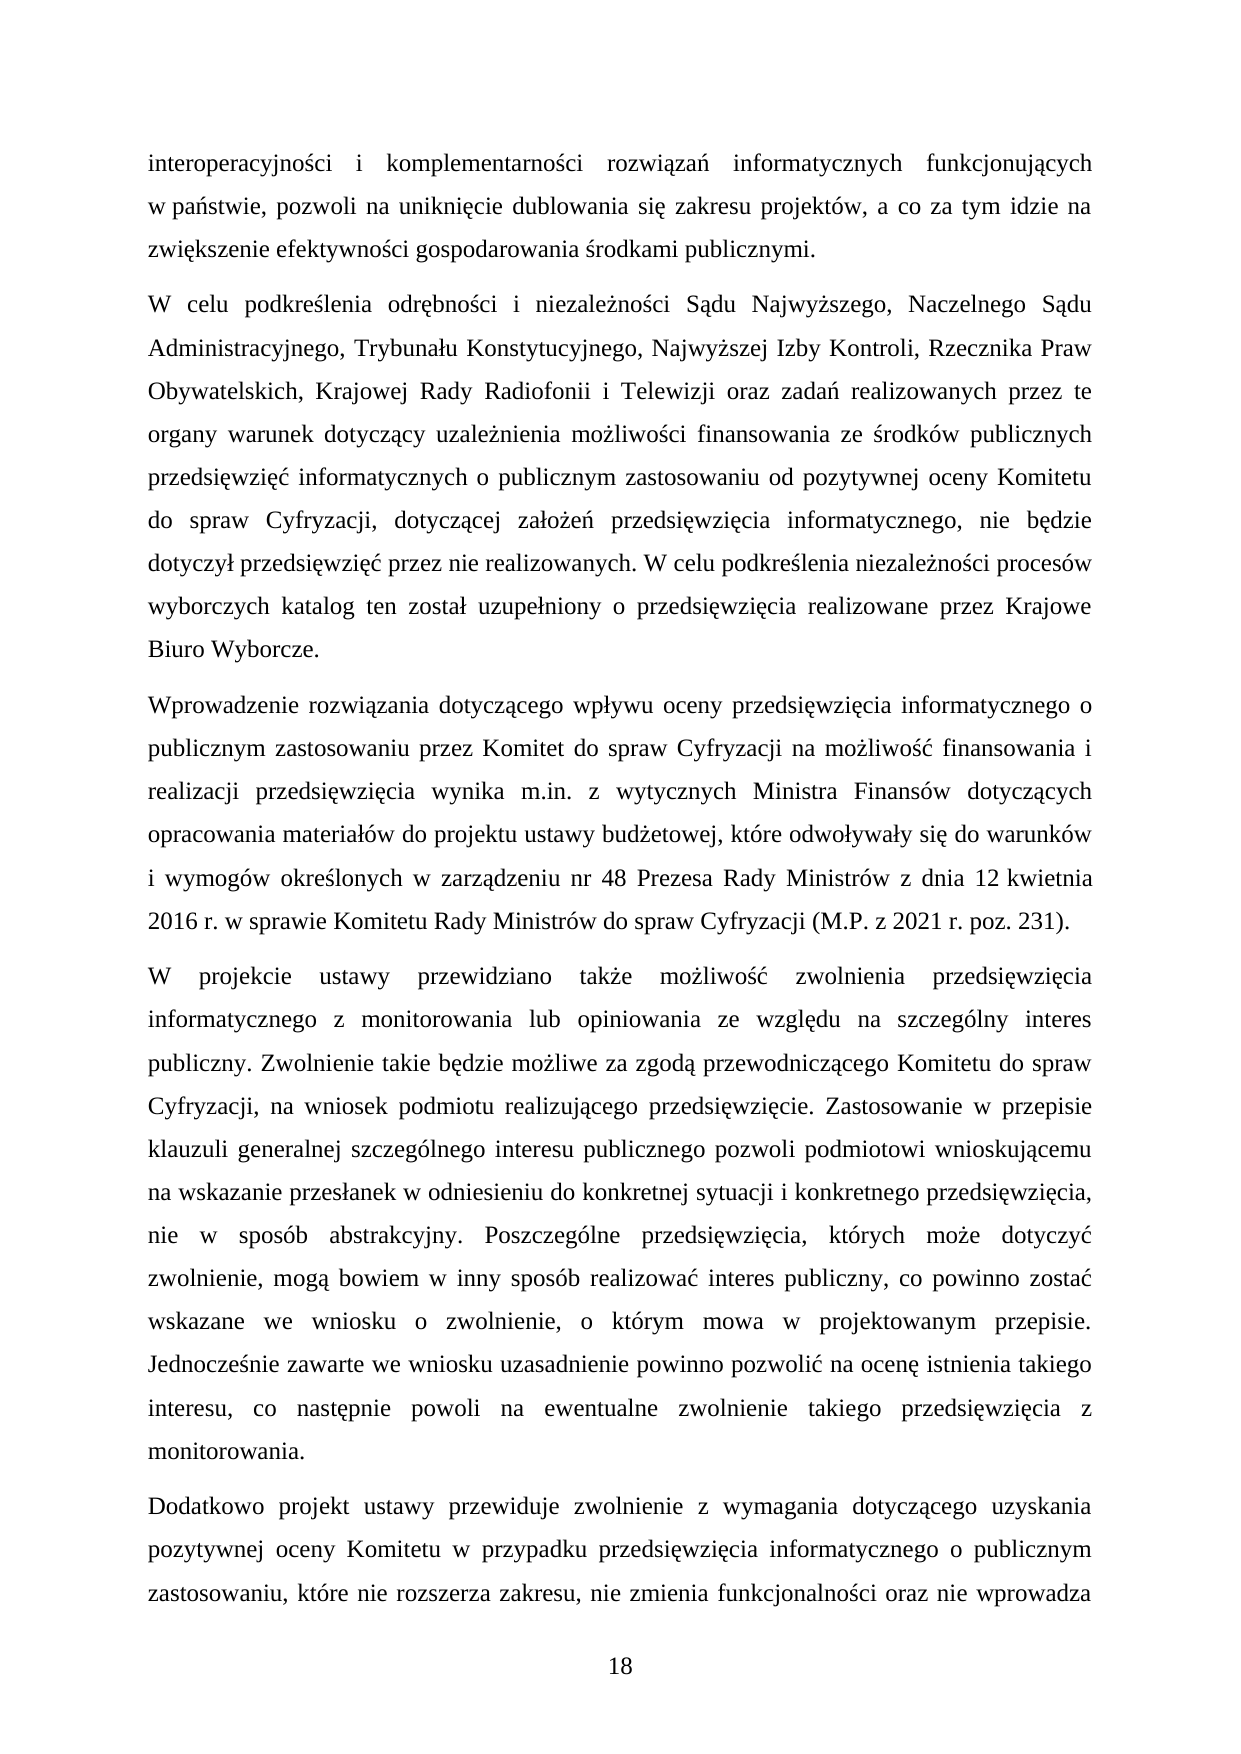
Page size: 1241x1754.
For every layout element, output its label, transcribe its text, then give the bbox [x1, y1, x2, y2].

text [148, 148, 1093, 263]
text W celu podkreślenia odrębności i niezależności Sądu Najwyższego, Naczelnego Sądu Administracyjnego, Trybunału Konstytucyjnego, Najwyższej Izby Kontroli, Rzecznika Praw Obywatelskich, Krajowej Rady Radiofonii i Telewizji oraz zadań realizowanych przez te organy warunek dotyczący uzależnienia możliwości finansowania ze środków publicznych przedsięwzięć informatycznych o publicznym zastosowaniu od pozytywnej oceny Komitetu do spraw Cyfryzacji, dotyczącej założeń przedsięwzięcia informatycznego, nie będzie dotyczył przedsięwzięć przez nie realizowanych. W celu podkreślenia niezależności procesów wyborczych katalog ten został uzupełniony o przedsięwzięcia realizowane przez Krajowe Biuro Wyborcze. [148, 289, 1093, 663]
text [148, 1491, 1093, 1606]
text Wprowadzenie rozwiązania dotyczącego wpływu oceny przedsięwzięcia informatycznego o publicznym zastosowaniu przez Komitet do spraw Cyfryzacji na możliwość finansowania i realizacji przedsięwzięcia wynika m.in. z wytycznych Ministra Finansów dotyczących opracowania materiałów do projektu ustawy budżetowej, które odwoływały się do warunków i wymogów określonych w zarządzeniu nr 48 Prezesa Rady Ministrów z dnia 12 kwietnia 2016 r. w sprawie Komitetu Rady Ministrów do spraw Cyfryzacji (M.P. z 2021 r. poz. 231). [148, 690, 1093, 934]
text W projekcie ustawy przewidziano także możliwość zwolnienia przedsięwzięcia informatycznego z monitorowania lub opiniowania ze względu na szczególny interes publiczny. Zwolnienie takie będzie możliwe za zgodą przewodniczącego Komitetu do spraw Cyfryzacji, na wniosek podmiotu realizującego przedsięwzięcie. Zastosowanie w przepisie klauzuli generalnej szczególnego interesu publicznego pozwoli podmiotowi wnioskującemu na wskazanie przesłanek w odniesieniu do konkretnej sytuacji i konkretnego przedsięwzięcia, nie w sposób abstrakcyjny. Poszczególne przedsięwzięcia, których może dotyczyć zwolnienie, mogą bowiem w inny sposób realizować interes publiczny, co powinno zostać wskazane we wniosku o zwolnienie, o którym mowa w projektowanym przepisie. Jednocześnie zawarte we wniosku uzasadnienie powinno pozwolić na ocenę istnienia takiego interesu, co następnie powoli na ewentualne zwolnienie takiego przedsięwzięcia z monitorowania. [148, 961, 1093, 1464]
